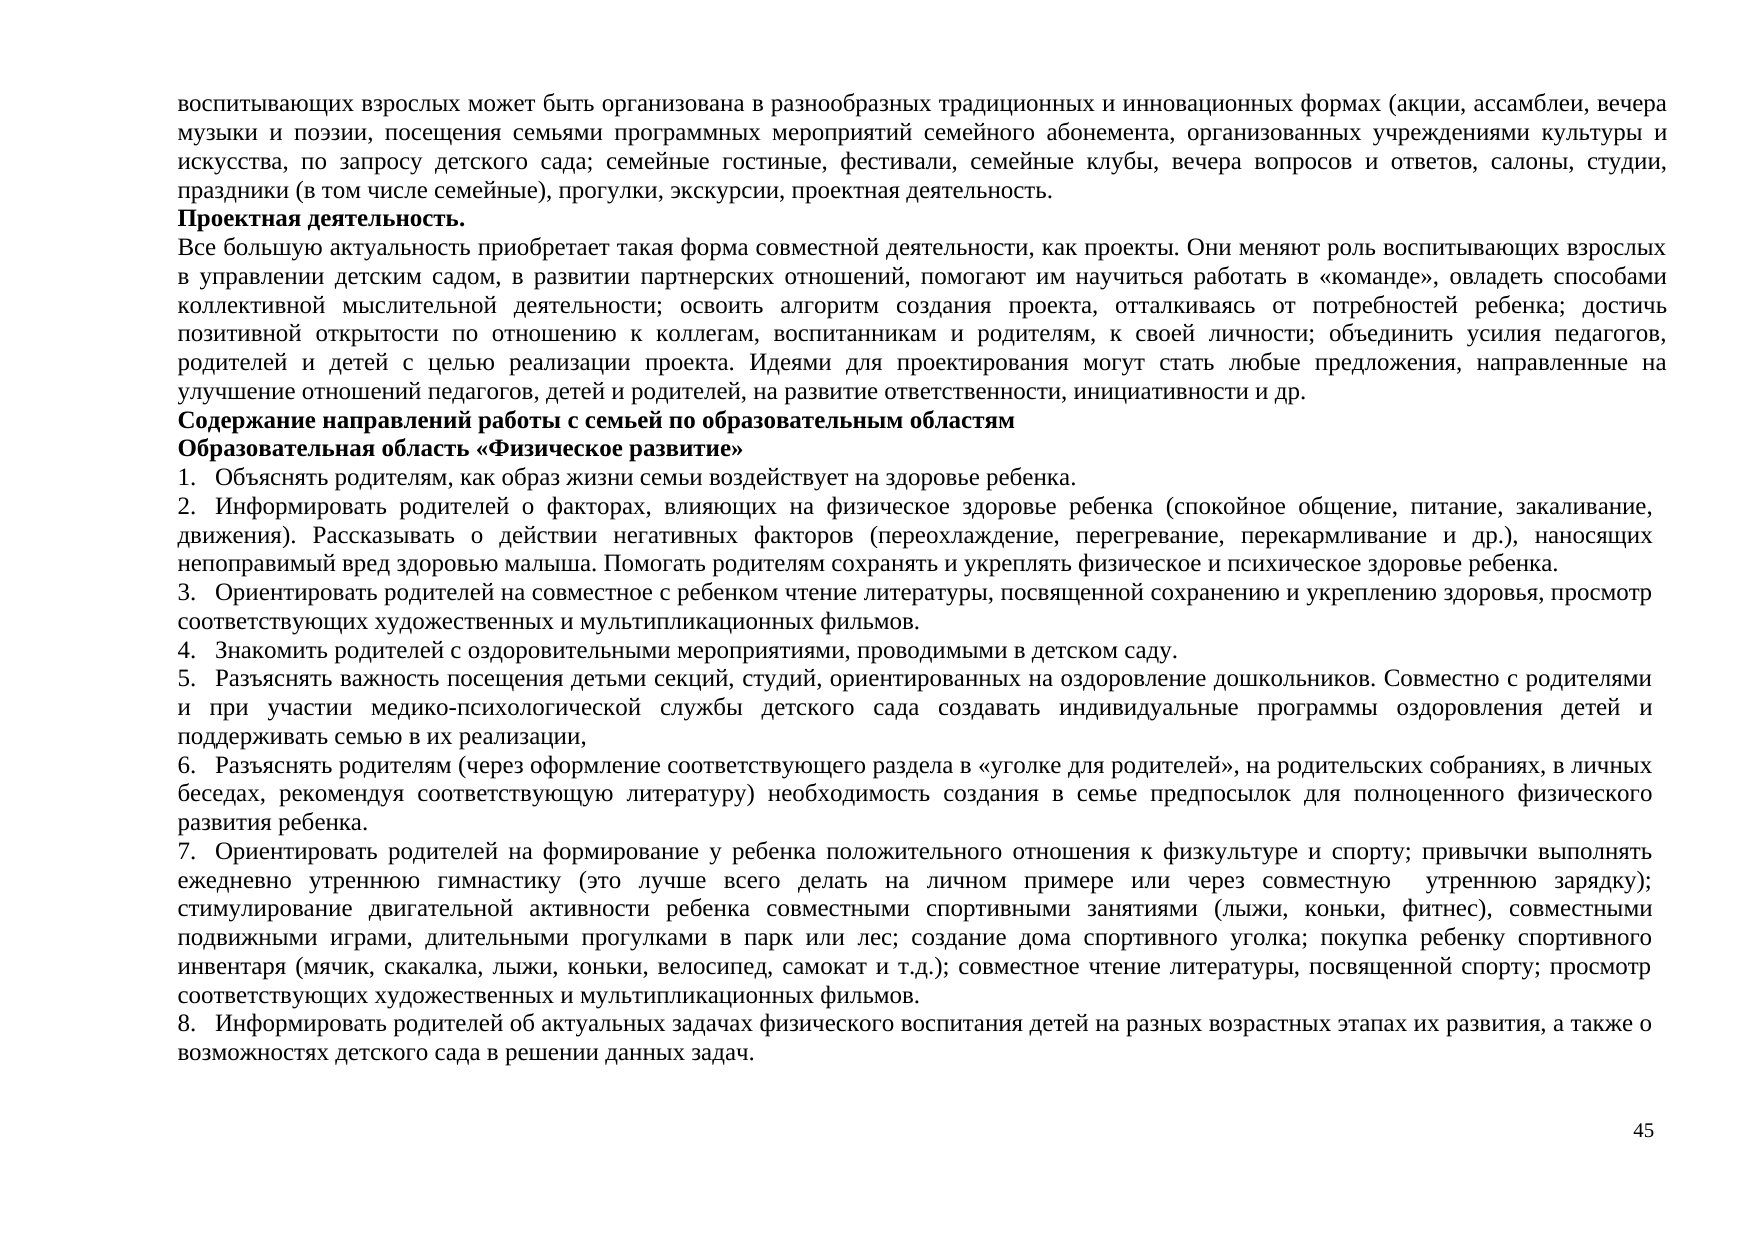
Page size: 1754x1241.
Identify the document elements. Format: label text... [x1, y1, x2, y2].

text Содержание направлений работы с семьей по образовательным областям [177, 405, 1654, 433]
list Информировать родителей об актуальных задачах физического воспитания детей на разных возрастных этапах их развития, а также о возможностях детского сада в решении данных задач. [177, 1008, 1654, 1066]
list Объяснять родителям, как образ жизни семьи воздействует на здоровье ребенка. [177, 462, 1654, 491]
list Информировать родителей о факторах, влияющих на физическое здоровье ребенка (спокойное общение, питание, закаливание, движения). Рассказывать о действии негативных факторов (переохлаждение, перегревание, перекармливание и др.), наносящих непоправимый вред здоровью малыша. Помогать родителям сохранять и укреплять физическое и психическое здоровье ребенка. [177, 491, 1654, 577]
list Ориентировать родителей на формирование у ребенка положительного отношения к физкультуре и спорту; привычки выполнять ежедневно утреннюю гимнастику (это лучше всего делать на личном примере или через совместную утреннюю зарядку); стимулирование двигательной активности ребенка совместными спортивными занятиями (лыжи, коньки, фитнес), совместными подвижными играми, длительными прогулками в парк или лес; создание дома спортивного уголка; покупка ребенку спортивного инвентаря (мячик, скакалка, лыжи, коньки, велосипед, самокат и т.д.); совместное чтение литературы, посвященной спорту; просмотр соответствующих художественных и мультипликационных фильмов. [177, 836, 1654, 1008]
list Ориентировать родителей на совместное с ребенком чтение литературы, посвященной сохранению и укреплению здоровья, просмотр соответствующих художественных и мультипликационных фильмов. [177, 577, 1654, 635]
text Образовательная область «Физическое развитие» [177, 433, 1654, 462]
list Разъяснять родителям (через оформление соответствующего раздела в «уголке для родителей», на родительских собраниях, в личных беседах, рекомендуя соответствующую литературу) необходимость создания в семье предпосылок для полноценного физического развития ребенка. [177, 750, 1654, 836]
list Знакомить родителей с оздоровительными мероприятиями, проводимыми в детском саду. [177, 635, 1654, 663]
list Разъяснять важность посещения детьми секций, студий, ориентированных на оздоровление дошкольников. Совместно с родителями и при участии медико-психологической службы детского сада создавать индивидуальные программы оздоровления детей и поддерживать семью в их реализации, [177, 663, 1654, 750]
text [177, 88, 1668, 203]
text Все большую актуальность приобретает такая форма совместной деятельности, как проекты. Они меняют роль воспитывающих взрослых в управлении детским садом, в развитии партнерских отношений, помогают им научиться работать в «команде», овладеть способами коллективной мыслительной деятельности; освоить алгоритм создания проекта, отталкиваясь от потребностей ребенка; достичь позитивной открытости по отношению к коллегам, воспитанникам и родителям, к своей личности; объединить усилия педагогов, родителей и детей с целью реализации проекта. Идеями для проектирования могут стать любые предложения, направленные на улучшение отношений педагогов, детей и родителей, на развитие ответственности, инициативности и др. [177, 232, 1668, 405]
text Проектная деятельность. [177, 203, 1668, 232]
